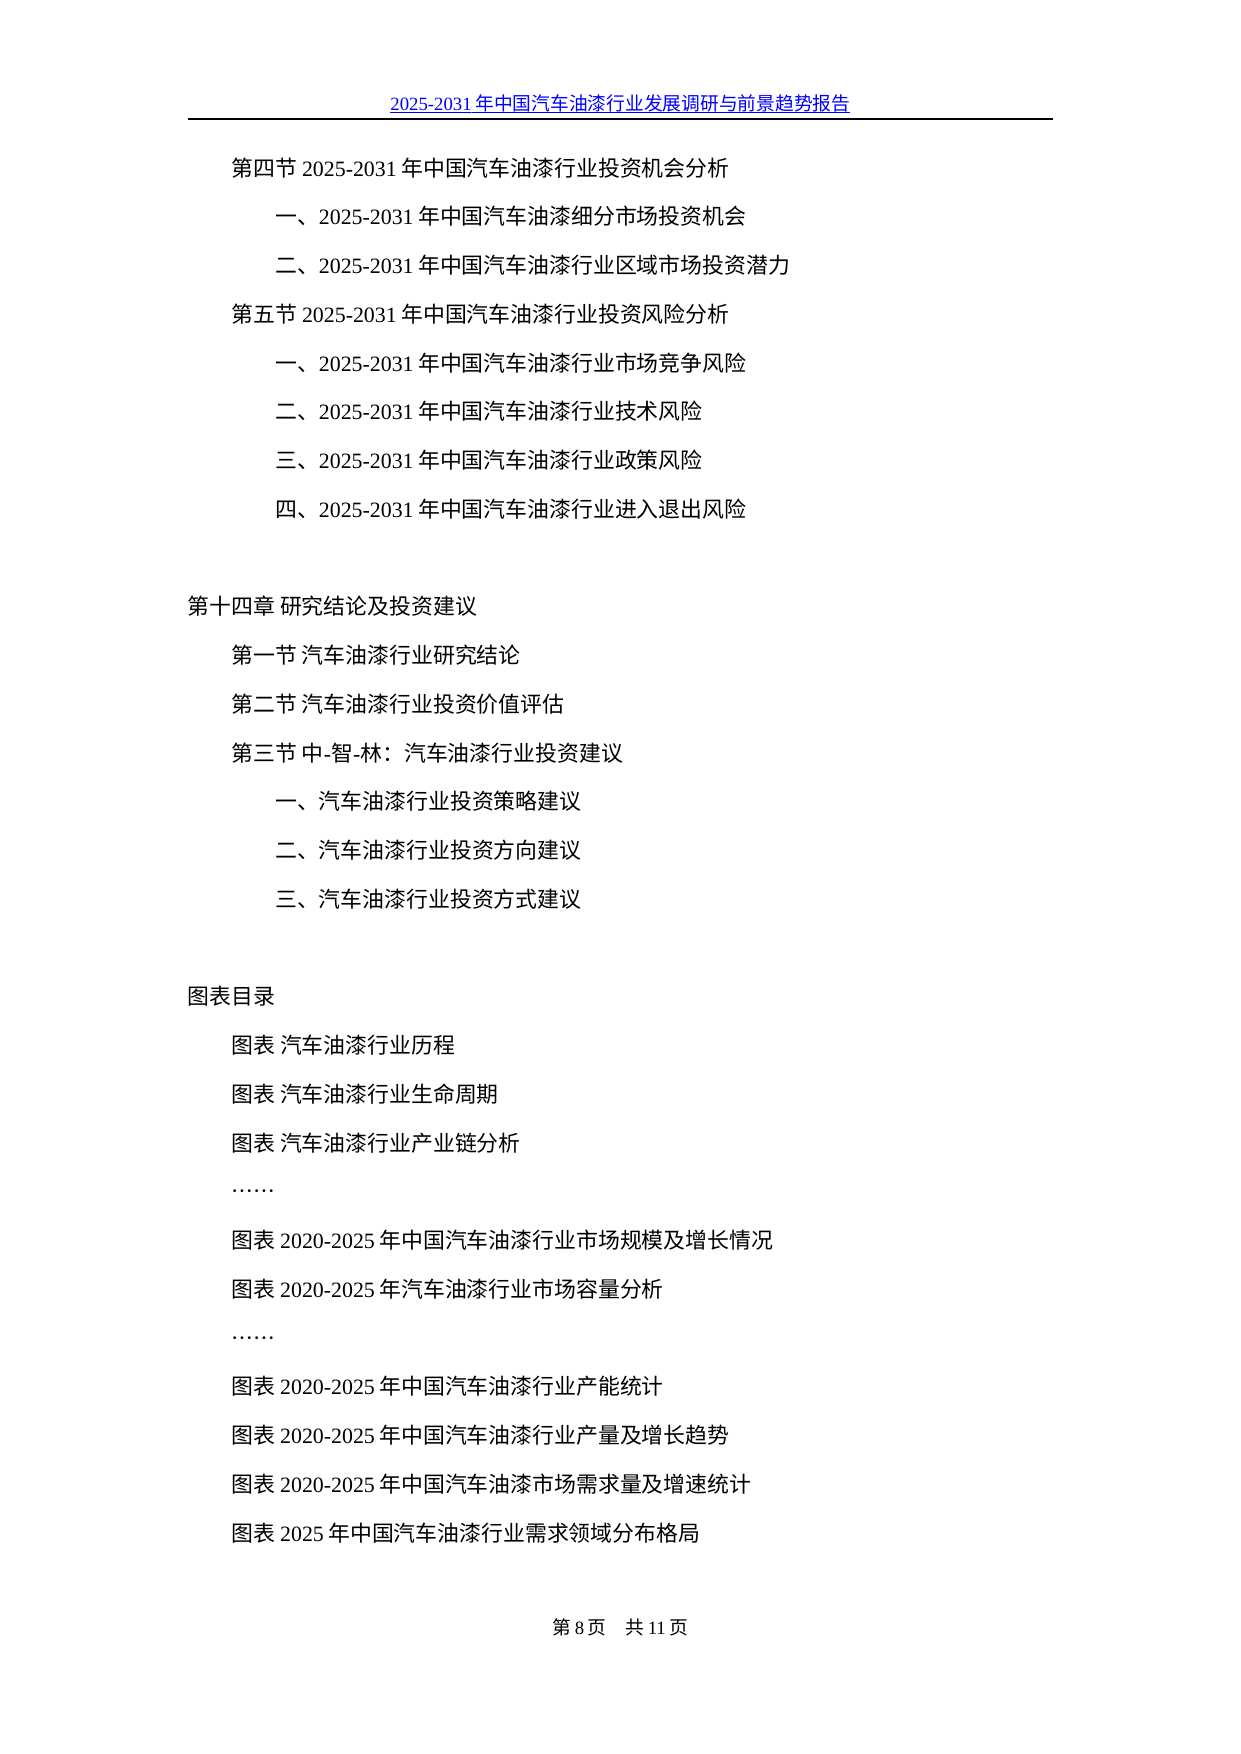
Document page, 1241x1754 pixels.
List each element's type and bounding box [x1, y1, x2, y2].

text [187, 150, 1053, 1548]
